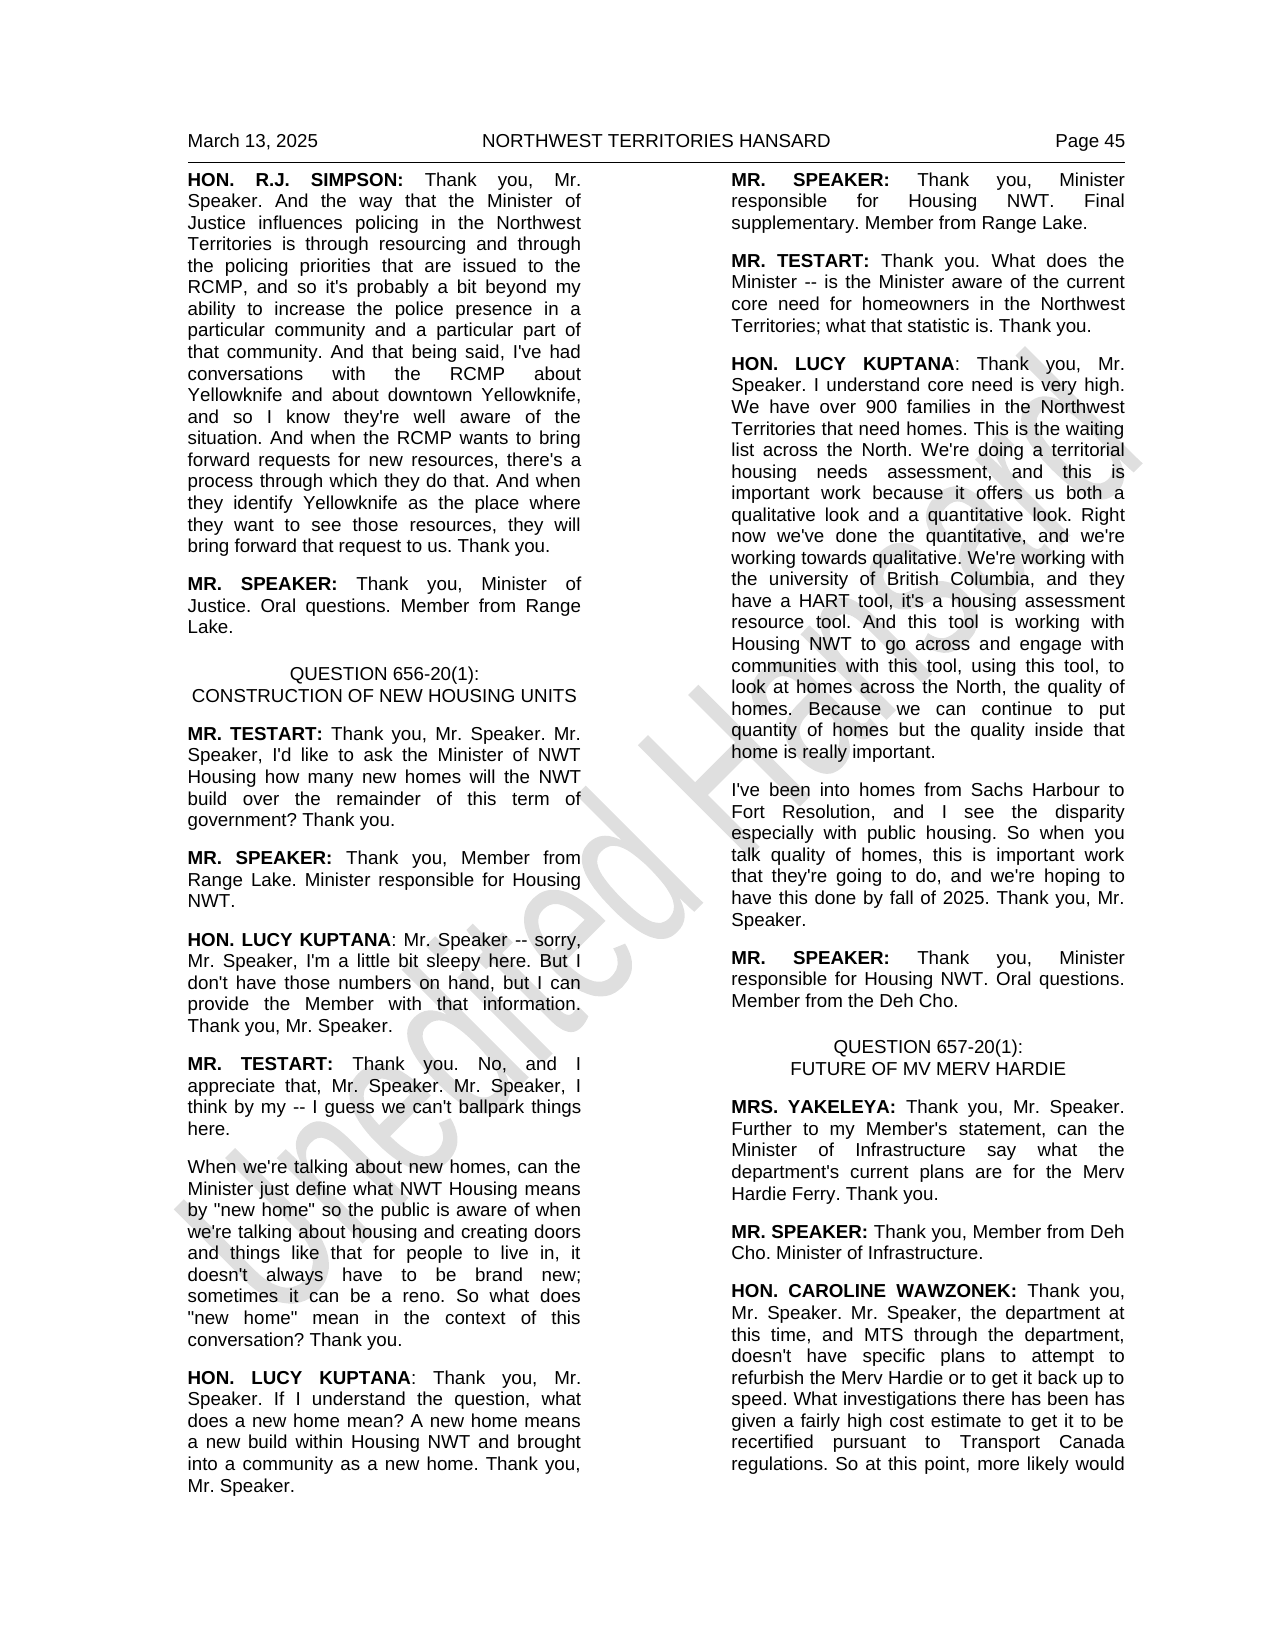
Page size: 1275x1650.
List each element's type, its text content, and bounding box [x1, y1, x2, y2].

text MR. TESTART: Thank you. No, and I appreciate that, Mr. Speaker. Mr. Speaker, I think by my -- I guess we can't ballpark things here. [187, 1053, 581, 1139]
text HON. LUCY KUPTANA: Thank you, Mr. Speaker. I understand core need is very high. We have over 900 families in the Northwest Territories that need homes. This is the waiting list across the North. We're doing a territorial housing needs assessment, and this is important work because it offers us both a qualitative look and a quantitative look. Right now we've done the quantitative, and we're working towards qualitative. We're working with the university of British Columbia, and they have a HART tool, it's a housing assessment resource tool. And this tool is working with Housing NWT to go across and engage with communities with this tool, using this tool, to look at homes across the North, the quality of homes. Because we can continue to put quantity of homes but the quality inside that home is really important. [731, 353, 1125, 762]
text MR. TESTART: Thank you. What does the Minister -- is the Minister aware of the current core need for homeowners in the Northwest Territories; what that statistic is. Thank you. [731, 250, 1125, 336]
text MR. SPEAKER: Thank you, Member from Range Lake. Minister responsible for Housing NWT. [187, 847, 581, 912]
text MR. TESTART: Thank you, Mr. Speaker. Mr. Speaker, I'd like to ask the Minister of NWT Housing how many new homes will the NWT build over the remainder of this term of government? Thank you. [187, 723, 581, 830]
subtitle Question 657-20(1): Future of MV Merv Hardie [731, 1036, 1125, 1079]
text MR. SPEAKER: Thank you, Member from Deh Cho. Minister of Infrastructure. [731, 1221, 1125, 1264]
text HON. LUCY KUPTANA: Thank you, Mr. Speaker. If I understand the question, what does a new home mean? A new home means a new build within Housing NWT and brought into a community as a new home. Thank you, Mr. Speaker. [187, 1367, 581, 1496]
text When we're talking about new homes, can the Minister just define what NWT Housing means by "new home" so the public is aware of when we're talking about housing and creating doors and things like that for people to live in, it doesn't always have to be brand new; sometimes it can be a reno. So what does "new home" mean in the context of this conversation? Thank you. [187, 1156, 581, 1350]
text I've been into homes from Sachs Harbour to Fort Resolution, and I see the disparity especially with public housing. So when you talk quality of homes, this is important work that they're going to do, and we're hoping to have this done by fall of 2025. Thank you, Mr. Speaker. [731, 779, 1125, 930]
text MR. SPEAKER: Thank you, Minister of Justice. Oral questions. Member from Range Lake. [187, 573, 581, 638]
text HON. LUCY KUPTANA: Mr. Speaker -- sorry, Mr. Speaker, I'm a little bit sleepy here. But I don't have those numbers on hand, but I can provide the Member with that information. Thank you, Mr. Speaker. [187, 928, 581, 1036]
text HON. R.J. SIMPSON: Thank you, Mr. Speaker. And the way that the Minister of Justice influences policing in the Northwest Territories is through resourcing and through the policing priorities that are issued to the RCMP, and so it's probably a bit beyond my ability to increase the police presence in a particular community and a particular part of that community. And that being said, I've had conversations with the RCMP about Yellowknife and about downtown Yellowknife, and so I know they're well aware of the situation. And when the RCMP wants to bring forward requests for new resources, there's a process through which they do that. And when they identify Yellowknife as the place where they want to see those resources, they will bring forward that request to us. Thank you. [187, 168, 581, 556]
text MR. SPEAKER: Thank you, Minister responsible for Housing NWT. Final supplementary. Member from Range Lake. [731, 168, 1125, 233]
subtitle Question 656-20(1): Construction of New Housing Units [187, 663, 581, 706]
text MR. SPEAKER: Thank you, Minister responsible for Housing NWT. Oral questions. Member from the Deh Cho. [731, 947, 1125, 1011]
text MRS. YAKELEYA: Thank you, Mr. Speaker. Further to my Member's statement, can the Minister of Infrastructure say what the department's current plans are for the Merv Hardie Ferry. Thank you. [731, 1096, 1125, 1204]
